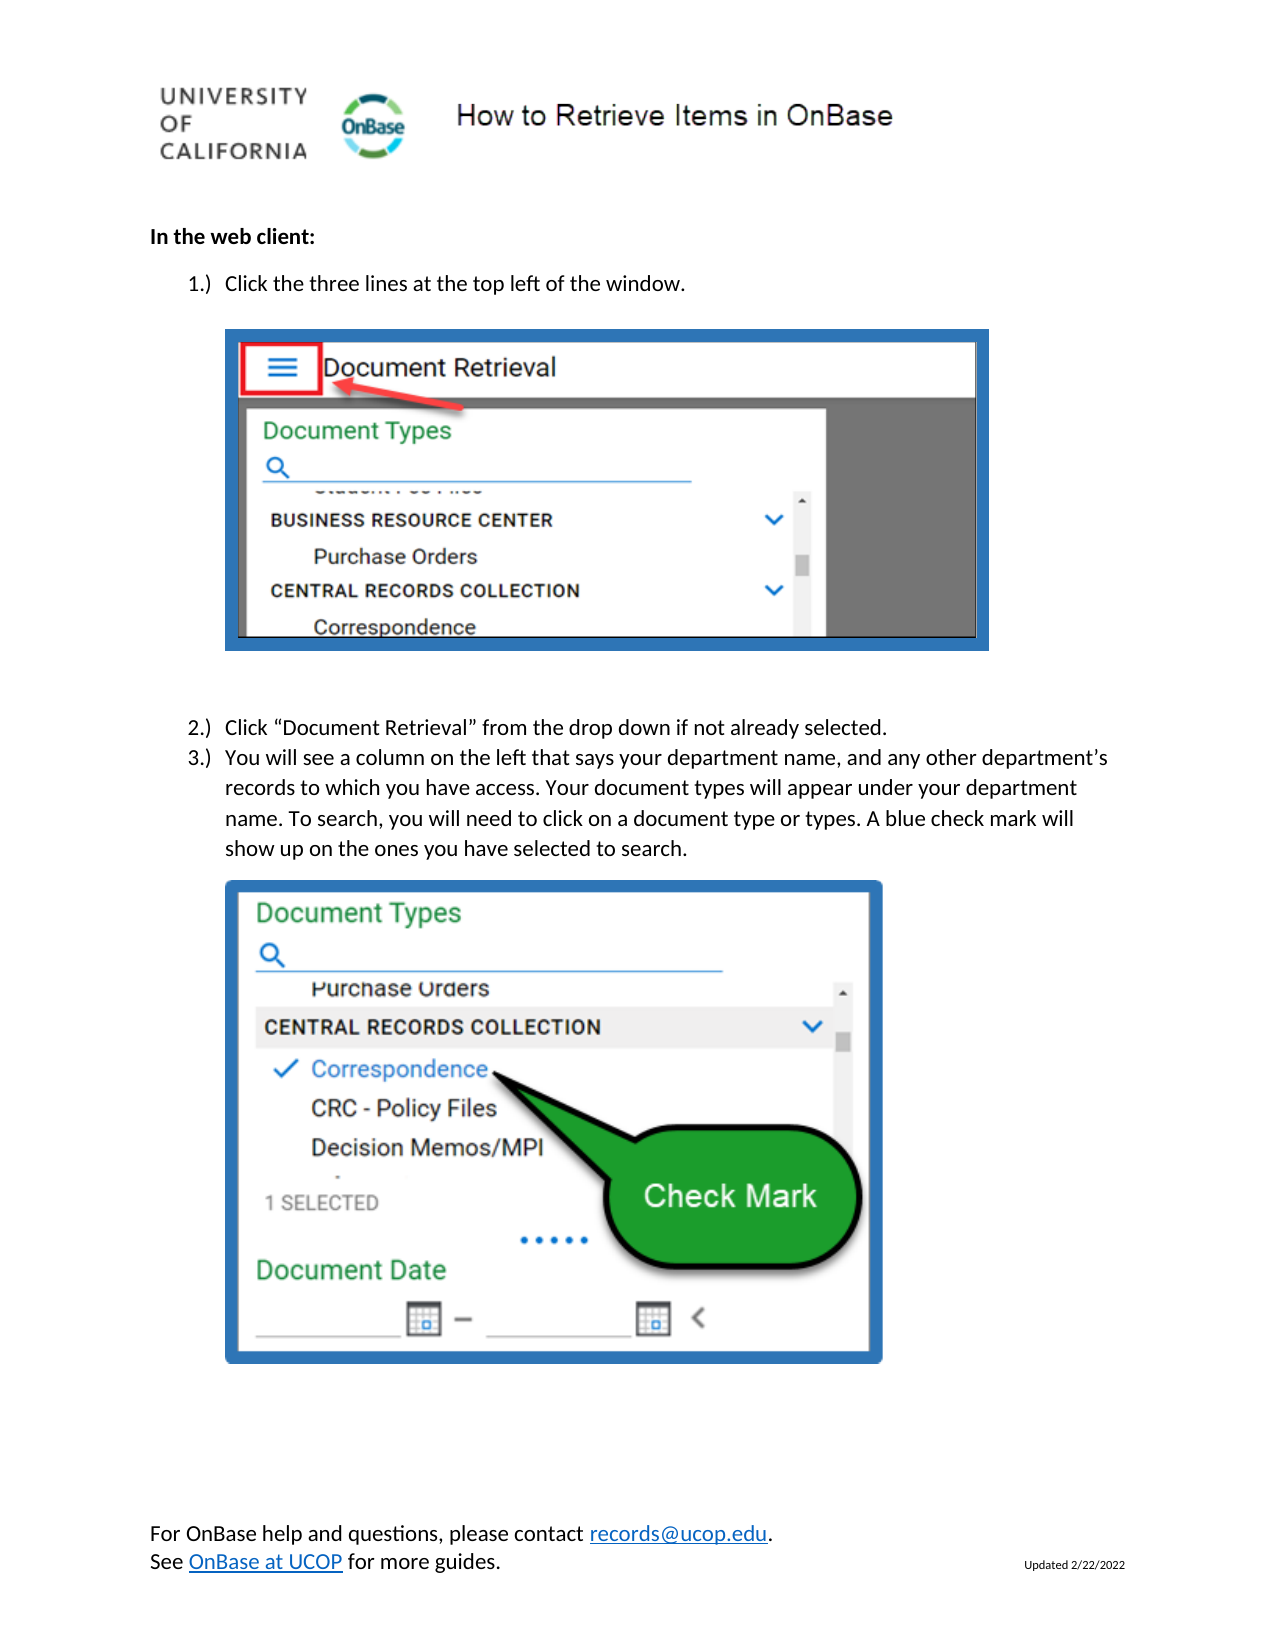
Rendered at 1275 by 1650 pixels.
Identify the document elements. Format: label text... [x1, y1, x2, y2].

list You will see a column on the left that says your department name, and any other department’s records to which you have access. Your document types will appear under your department name. To search, you will need to click on a document type or types. A blue check mark will show up on the ones you have selected to search. [187, 743, 1125, 862]
picture [225, 880, 883, 1364]
text In the web client: [150, 222, 1125, 250]
picture [150, 75, 927, 175]
picture [238, 342, 977, 638]
list Click “Document Retrieval” from the drop down if not already selected. [187, 713, 1125, 741]
list Click the three lines at the top left of the window. [187, 269, 1125, 297]
